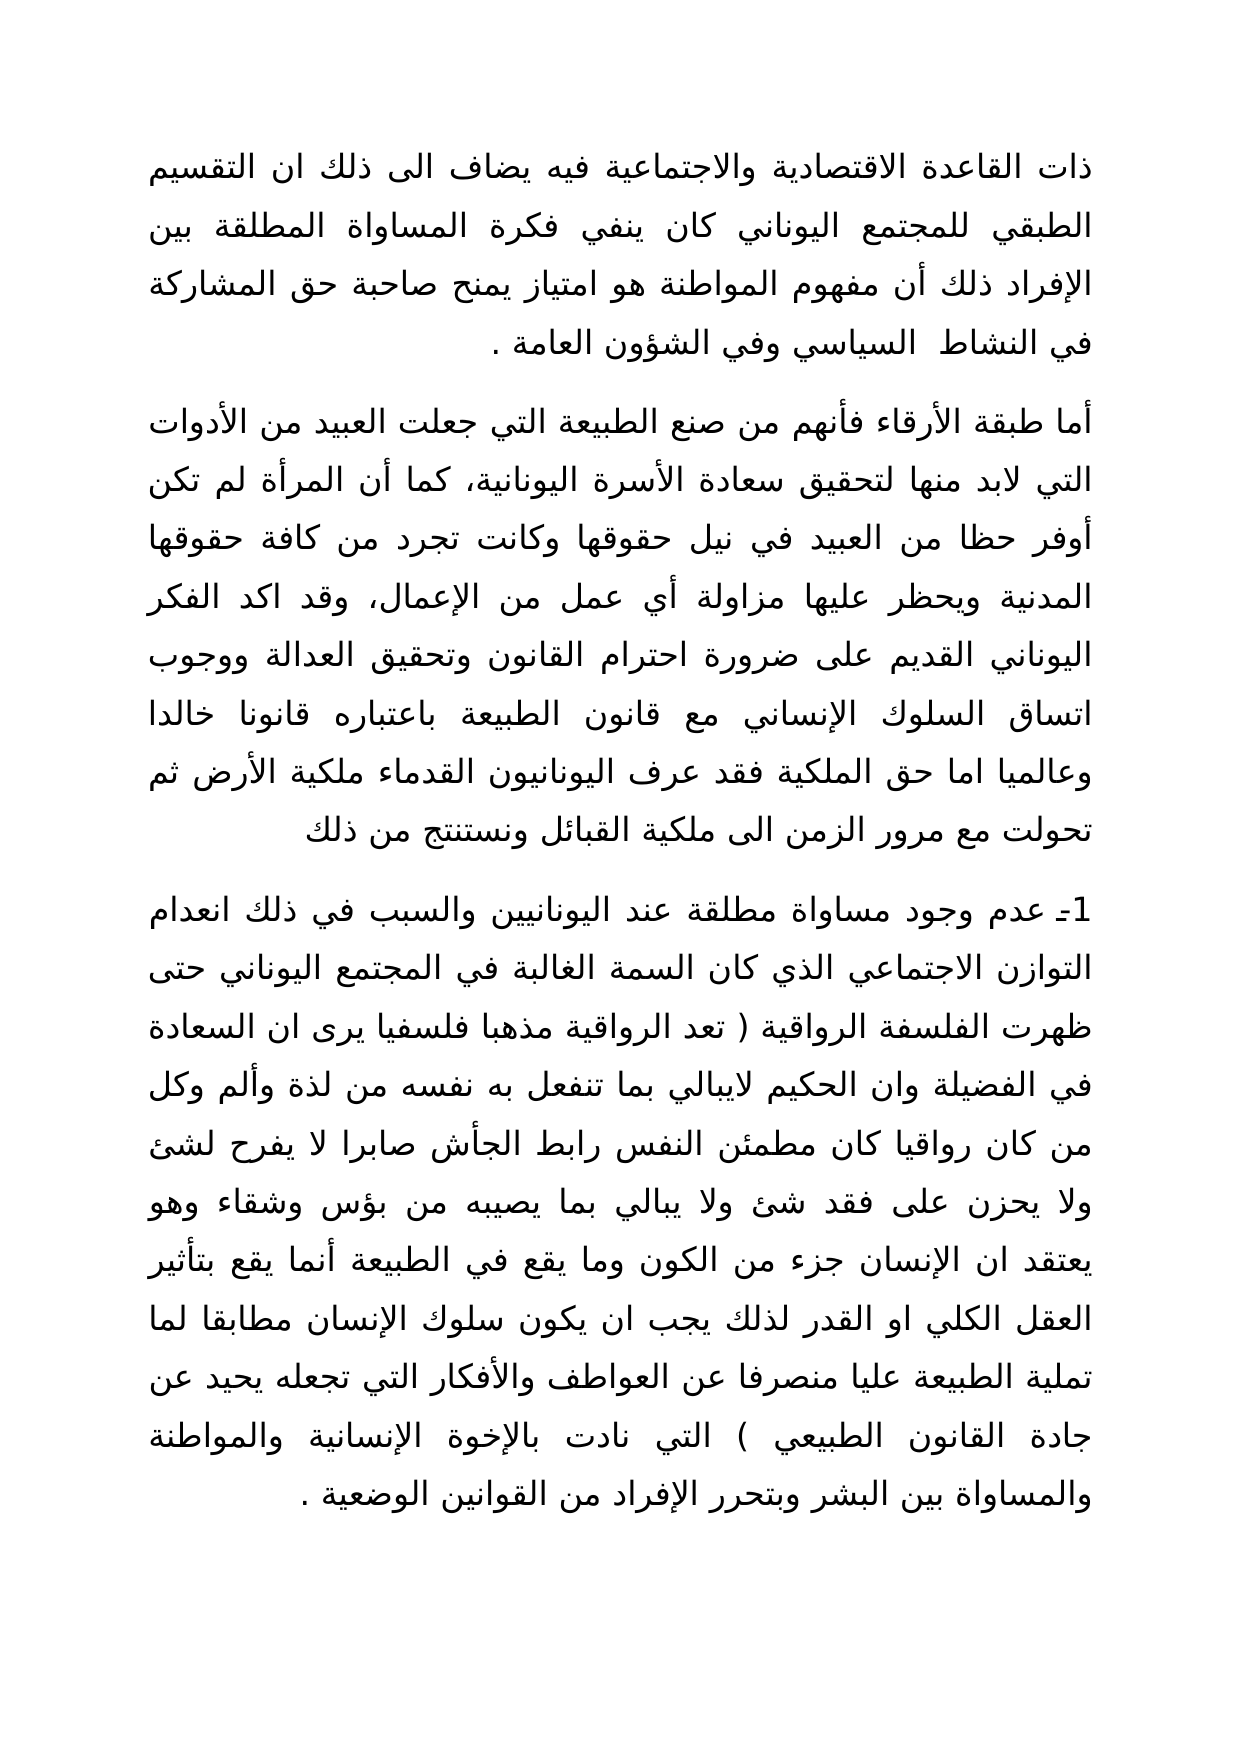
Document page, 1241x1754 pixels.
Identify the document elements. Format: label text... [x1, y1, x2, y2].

text أما طبقة الأرقاء فأنهم من صنع الطبيعة التي جعلت العبيد من الأدوات التي لابد منها لتحقيق سعادة الأسرة اليونانية، كما أن المرأة لم تكن أوفر حظا من العبيد في نيل حقوقها وكانت تجرد من كافة حقوقها المدنية ويحظر عليها مزاولة أي عمل من الإعمال، وقد اكد الفكر اليوناني القديم على ضرورة احترام القانون وتحقيق العدالة ووجوب اتساق السلوك الإنساني مع قانون الطبيعة باعتباره قانونا خالدا وعالميا اما حق الملكية فقد عرف اليونانيون القدماء ملكية الأرض ثم تحولت مع مرور الزمن الى ملكية القبائل ونستنتج من ذلك [148, 402, 1093, 850]
text 1- عدم وجود مساواة مطلقة عند اليونانيين والسبب في ذلك انعدام التوازن الاجتماعي الذي كان السمة الغالبة في المجتمع اليوناني حتى ظهرت الفلسفة الرواقية ( تعد الرواقية مذهبا فلسفيا يرى ان السعادة في الفضيلة وان الحكيم لايبالي بما تنفعل به نفسه من لذة وألم وكل من كان رواقيا كان مطمئن النفس رابط الجأش صابرا لا يفرح لشئ ولا يحزن على فقد شئ ولا يبالي بما يصيبه من بؤس وشقاء وهو يعتقد ان الإنسان جزء من الكون وما يقع في الطبيعة أنما يقع بتأثير العقل الكلي او القدر لذلك يجب ان يكون سلوك الإنسان مطابقا لما تملية الطبيعة عليا منصرفا عن العواطف والأفكار التي تجعله يحيد عن جادة القانون الطبيعي ) التي نادت بالإخوة الإنسانية والمواطنة والمساواة بين البشر وبتحرر الإفراد من القوانين الوضعية . [148, 890, 1093, 1513]
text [148, 148, 1093, 362]
